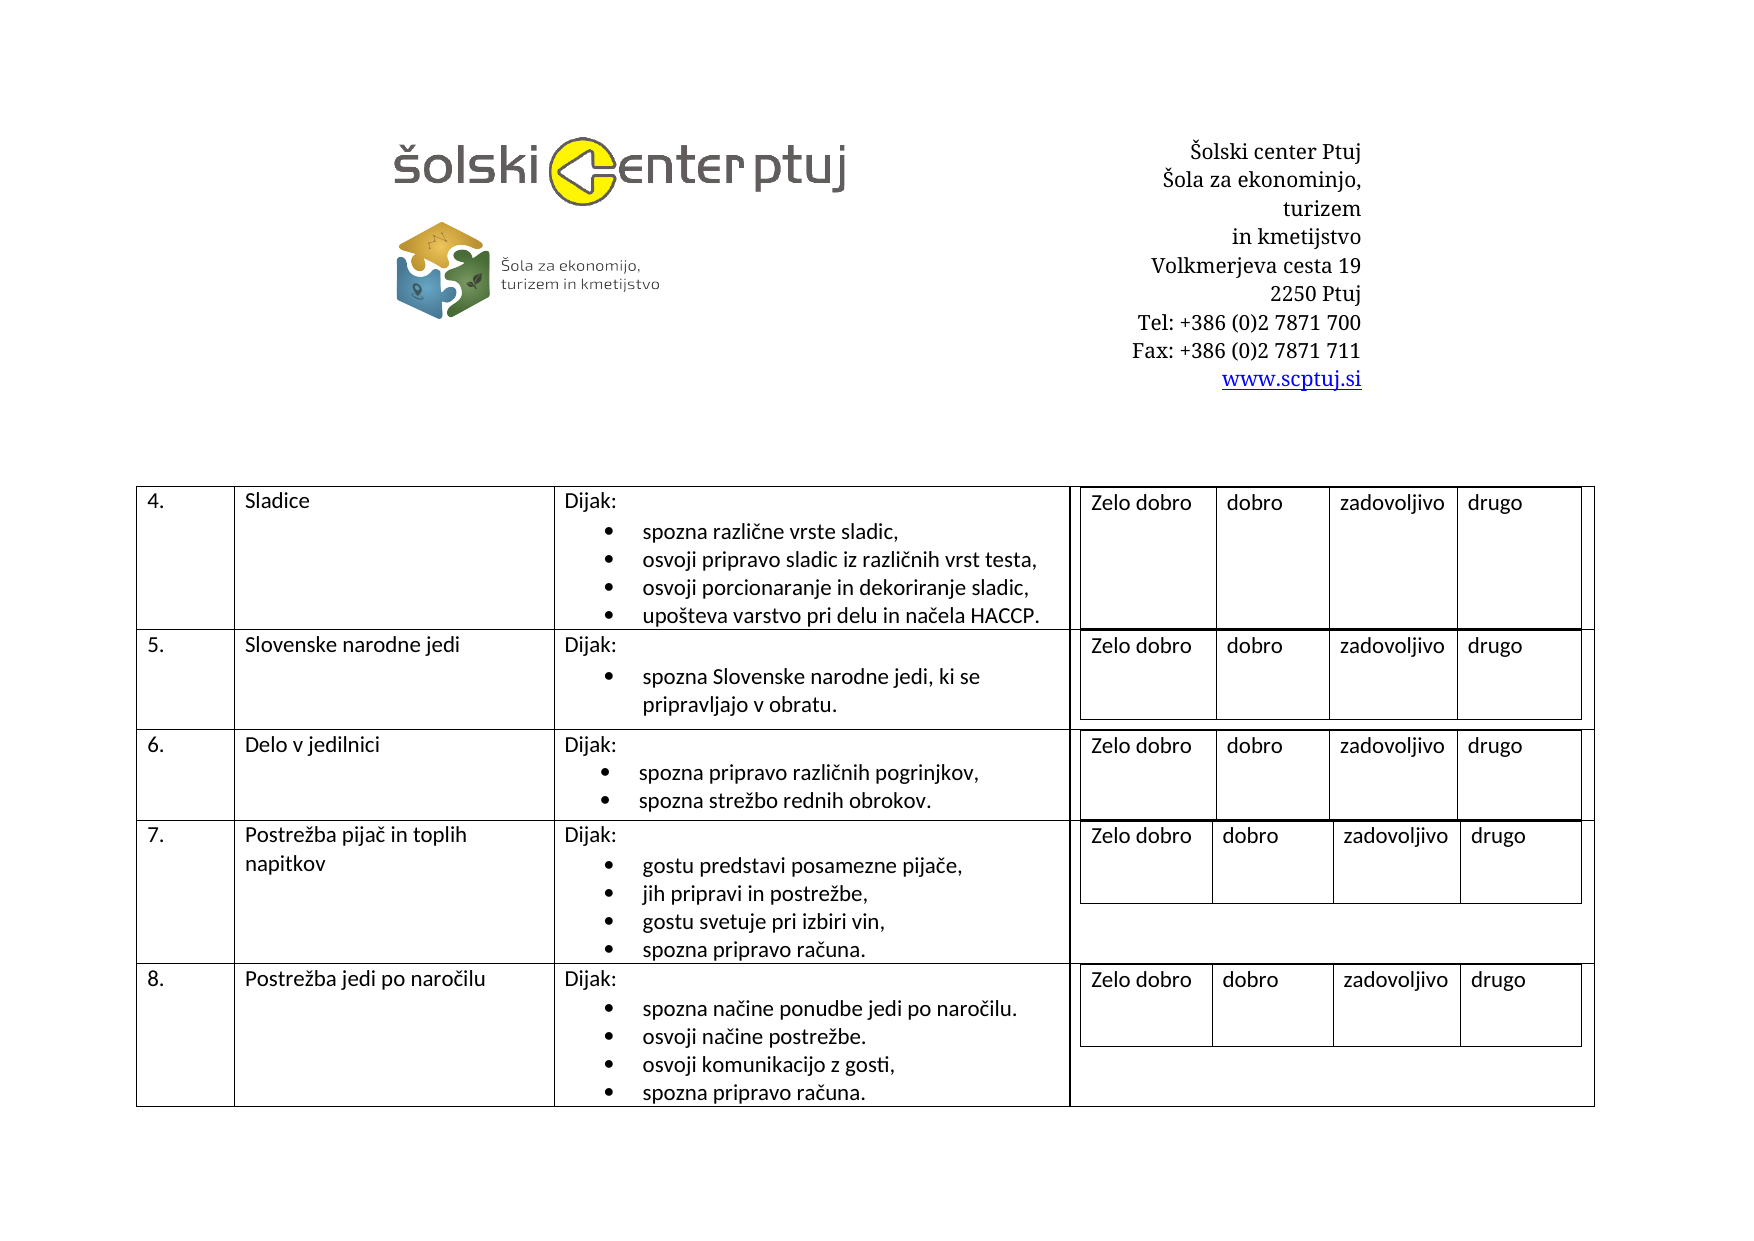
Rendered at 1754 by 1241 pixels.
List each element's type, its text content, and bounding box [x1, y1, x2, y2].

table_header [1458, 488, 1581, 628]
table_cell Dijak: spozna pripravo različnih pogrinjkov, spozna strežbo rednih obrokov. [555, 730, 1069, 819]
table_header Dijak: spozna različne vrste sladic, osvoji pripravo sladic iz različnih vrst testa, osvoji porcionaranje in dekoriranje sladic, upošteva varstvo pri delu in načela HACCP. [555, 487, 1069, 629]
table_header [1081, 488, 1216, 628]
picture [394, 137, 845, 206]
table_cell [1582, 730, 1594, 819]
table_cell [1071, 821, 1594, 963]
table_cell Postrežba jedi po naročilu [235, 964, 554, 1106]
table_header 4. [137, 487, 234, 629]
table_cell 6. [137, 730, 234, 819]
table_cell [1458, 731, 1581, 819]
table_cell Slovenske narodne jedi [235, 630, 554, 729]
table_cell Delo v jedilnici [235, 730, 554, 819]
table_header [1071, 487, 1080, 629]
table_cell 5. [137, 630, 234, 729]
table_cell [1330, 731, 1457, 819]
table_cell [1081, 731, 1216, 819]
table_cell [1071, 630, 1594, 729]
table_cell 7. [137, 821, 234, 963]
table_header Sladice [235, 487, 554, 629]
table_header [1582, 487, 1594, 629]
table_cell [1217, 731, 1329, 819]
picture [394, 222, 660, 319]
table_cell [1071, 964, 1594, 1106]
table_cell Dijak: spozna načine ponudbe jedi po naročilu. osvoji načine postrežbe. osvoji komunikacijo z gosti, spozna pripravo računa. [555, 964, 1069, 1106]
table_cell 8. [137, 964, 234, 1106]
table_cell [1071, 730, 1080, 819]
table_cell Postrežba pijač in toplih napitkov [235, 821, 554, 963]
table_cell Dijak: gostu predstavi posamezne pijače, jih pripravi in postrežbe, gostu svetuje pri izbiri vin, spozna pripravo računa. [555, 821, 1069, 963]
table_cell Dijak: spozna Slovenske narodne jedi, ki se pripravljajo v obratu. [555, 630, 1069, 729]
table_header [1330, 488, 1457, 628]
table_header [1217, 488, 1329, 628]
